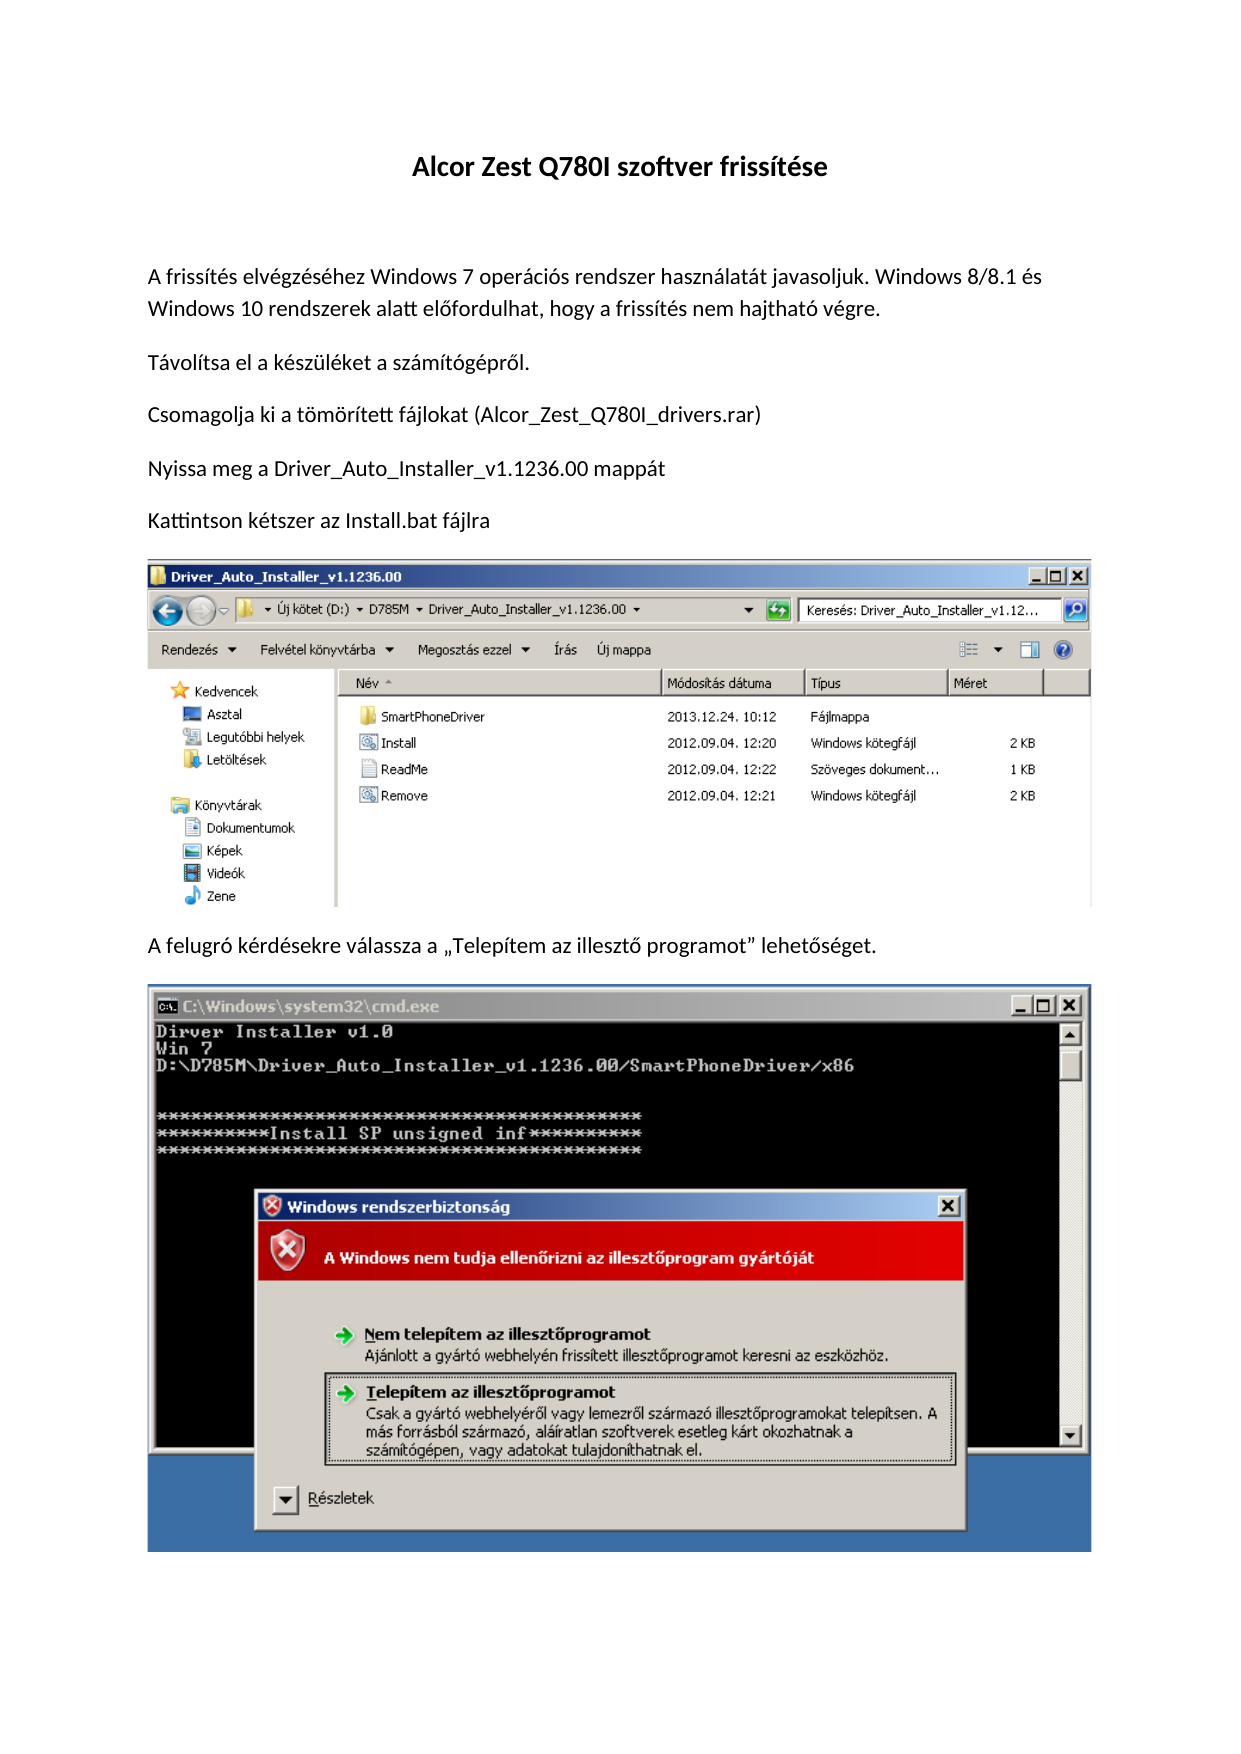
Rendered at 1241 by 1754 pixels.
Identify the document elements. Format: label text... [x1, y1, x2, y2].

text Kattintson kétszer az Install.bat fájlra [148, 507, 1093, 535]
text A frissítés elvégzéséhez Windows 7 operációs rendszer használatát javasoljuk. Windows 8/8.1 és Windows 10 rendszerek alatt előfordulhat, hogy a frissítés nem hajtható végre. [148, 262, 1093, 323]
text Alcor Zest Q780I szoftver frissítése [148, 148, 1093, 183]
picture [147, 984, 1092, 1552]
text Távolítsa el a készüléket a számítógépről. [148, 348, 1093, 376]
picture [147, 559, 1092, 907]
text A felugró kérdésekre válassza a „Telepítem az illesztő programot” lehetőséget. [148, 932, 1093, 959]
text Csomagolja ki a tömörített fájlokat (Alcor_Zest_Q780I_drivers.rar) [148, 401, 1093, 429]
text Nyissa meg a Driver_Auto_Installer_v1.1236.00 mappát [148, 454, 1093, 482]
